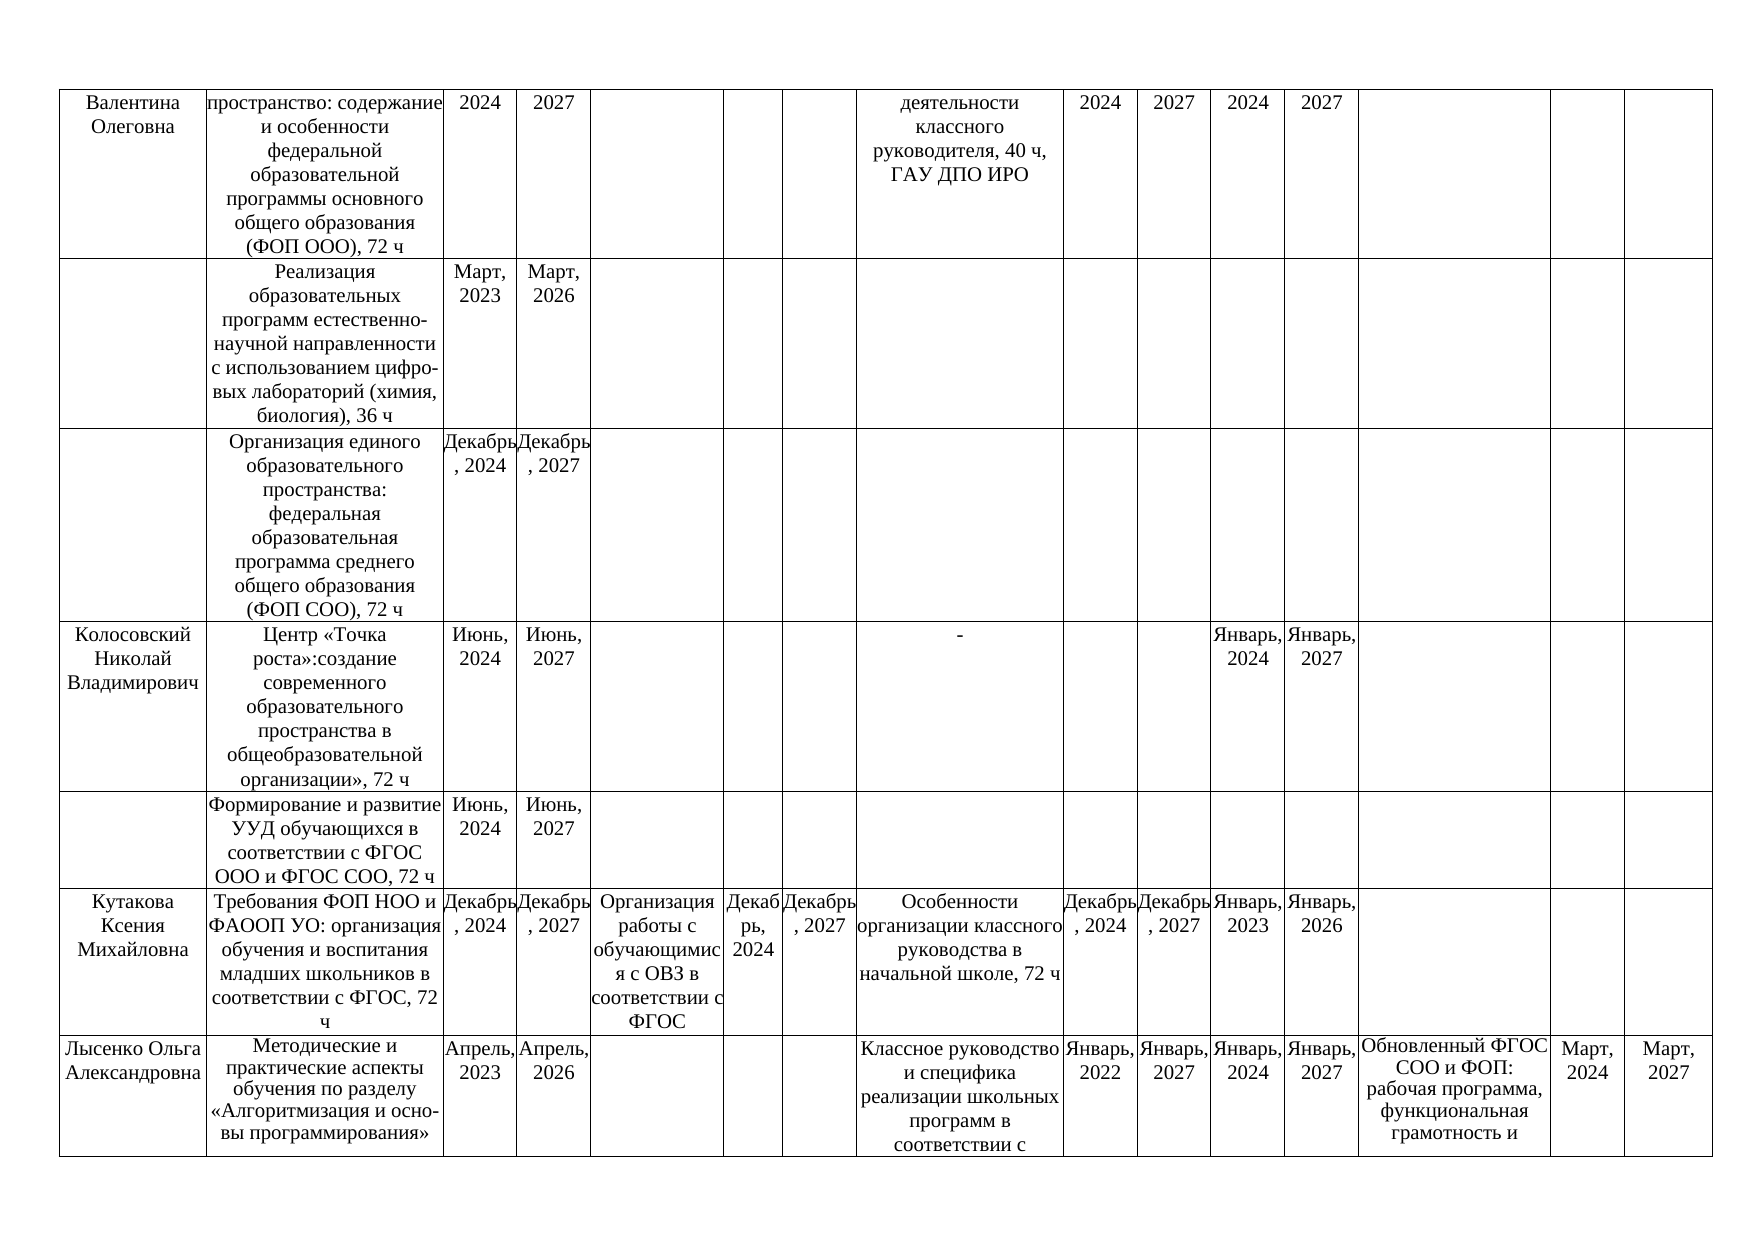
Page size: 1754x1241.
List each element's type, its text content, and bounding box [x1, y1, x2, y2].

table_cell Колосовский Николай Владимирович [60, 622, 206, 791]
table_cell [1211, 792, 1284, 888]
table_cell [1551, 889, 1624, 1034]
table_cell Центр «Точка роста»:создание современного образовательного пространства в общеобразовательной организации», 72 ч [207, 622, 443, 791]
table_cell [783, 429, 856, 621]
table_cell Март, 2024 [1551, 1036, 1624, 1156]
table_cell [857, 90, 1063, 258]
table_cell Требования ФОП НОО и ФАООП УО: организация обучения и воспитания младших школьников в соответствии с ФГОС, 72 ч [207, 889, 443, 1034]
table_cell Декабрь, 2024 [444, 429, 516, 621]
table_cell [1359, 792, 1550, 888]
table_cell [724, 259, 782, 427]
table_cell [1625, 622, 1712, 791]
table_cell [1285, 429, 1358, 621]
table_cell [517, 1036, 590, 1156]
table_cell [1551, 792, 1624, 888]
table_cell [857, 429, 1063, 621]
table_cell Реализация образовательных программ естественно-научной направленности с использованием цифро-вых лабораторий (химия, биология), 36 ч [207, 259, 443, 427]
table_cell [1359, 90, 1550, 258]
table_cell [1625, 889, 1712, 1034]
table_cell Организация работы с обучающимися с ОВЗ в соответствии с ФГОС [591, 889, 723, 1034]
table_cell Декабрь, 2024 [444, 889, 516, 1034]
table_cell Январь, 2027 [1285, 622, 1358, 791]
table_cell [60, 259, 206, 427]
table_cell [783, 90, 856, 258]
table_cell [1285, 259, 1358, 427]
table_cell Январь, 2024 [1211, 1036, 1284, 1156]
table_cell [591, 429, 723, 621]
table_cell [1359, 889, 1550, 1034]
table_cell Январь, 2024 [1211, 90, 1284, 258]
table_cell [1359, 622, 1550, 791]
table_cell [444, 1036, 516, 1156]
table_cell [783, 259, 856, 427]
table_cell Декабрь, 2027 [1138, 889, 1210, 1034]
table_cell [60, 90, 206, 258]
table_cell [1359, 429, 1550, 621]
table_cell [1359, 259, 1550, 427]
table_cell [1625, 90, 1712, 258]
table_cell [783, 1036, 856, 1156]
table_cell Июнь, 2027 [517, 792, 590, 888]
table_cell [1138, 792, 1210, 888]
table_cell Декабрь, 2024 [724, 889, 782, 1034]
table_cell [1138, 259, 1210, 427]
table_cell [724, 792, 782, 888]
table_cell [1625, 429, 1712, 621]
table_cell [724, 622, 782, 791]
table_cell [1064, 259, 1137, 427]
table_cell [724, 1036, 782, 1156]
table_cell [1064, 429, 1137, 621]
table_cell [591, 792, 723, 888]
table_cell Январь, 2027 [1285, 1036, 1358, 1156]
table_cell Декабрь, 2027 [517, 429, 590, 621]
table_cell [60, 1036, 206, 1156]
table_cell [1211, 429, 1284, 621]
table_cell Июнь, 2024 [444, 792, 516, 888]
table_cell [1138, 429, 1210, 621]
table_cell Особенности организации классного руководства в начальной школе, 72 ч [857, 889, 1063, 1034]
table_cell [1138, 622, 1210, 791]
table_cell [1625, 792, 1712, 888]
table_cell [1359, 1036, 1550, 1156]
table_cell Январь, 2026 [1285, 889, 1358, 1034]
table_cell - [857, 622, 1063, 791]
table_cell [591, 90, 723, 258]
table_cell [1551, 429, 1624, 621]
table_cell [857, 792, 1063, 888]
table_cell [1211, 259, 1284, 427]
table_cell Январь, 2027 [1138, 1036, 1210, 1156]
table_cell [1551, 90, 1624, 258]
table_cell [207, 90, 443, 258]
table_cell [1285, 792, 1358, 888]
table_cell [783, 622, 856, 791]
table_cell Ноябрь, 2027 [1138, 90, 1210, 258]
table_cell [724, 90, 782, 258]
table_cell Январь, 2027 [1285, 90, 1358, 258]
table_cell [591, 259, 723, 427]
table_cell Июнь, 2024 [444, 622, 516, 791]
table_cell [60, 792, 206, 888]
table_cell [724, 429, 782, 621]
table_cell Ноябрь, 2024 [444, 90, 516, 258]
table_cell [60, 429, 206, 621]
table_cell [783, 792, 856, 888]
table_cell [591, 1036, 723, 1156]
table_cell Январь, 2023 [1211, 889, 1284, 1034]
table_cell Март, 2023 [444, 259, 516, 427]
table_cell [207, 1036, 443, 1156]
table_cell [1625, 259, 1712, 427]
table_cell Ноябрь, 2027 [517, 90, 590, 258]
table_cell [1551, 622, 1624, 791]
table_cell Декабрь, 2027 [517, 889, 590, 1034]
table_cell Январь, 2024 [1211, 622, 1284, 791]
table_cell Январь, 2022 [1064, 1036, 1137, 1156]
table_cell [1551, 259, 1624, 427]
table_cell Март, 2027 [1625, 1036, 1712, 1156]
table_cell Ноябрь, 2024 [1064, 90, 1137, 258]
table_cell Декабрь, 2027 [783, 889, 856, 1034]
table_cell Кутакова Ксения Михайловна [60, 889, 206, 1034]
table_cell Организация единого образовательного пространства: федеральная образовательная программа среднего общего образования (ФОП СОО), 72 ч [207, 429, 443, 621]
table_cell Декабрь, 2024 [1064, 889, 1137, 1034]
table_cell [857, 259, 1063, 427]
table_cell Июнь, 2027 [517, 622, 590, 791]
table_cell Март, 2026 [517, 259, 590, 427]
table_cell Формирование и развитие УУД обучающихся в соответствии с ФГОС ООО и ФГОС СОО, 72 ч [207, 792, 443, 888]
table_cell [1064, 792, 1137, 888]
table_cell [857, 1036, 1063, 1156]
table_cell [1064, 622, 1137, 791]
table_cell [591, 622, 723, 791]
